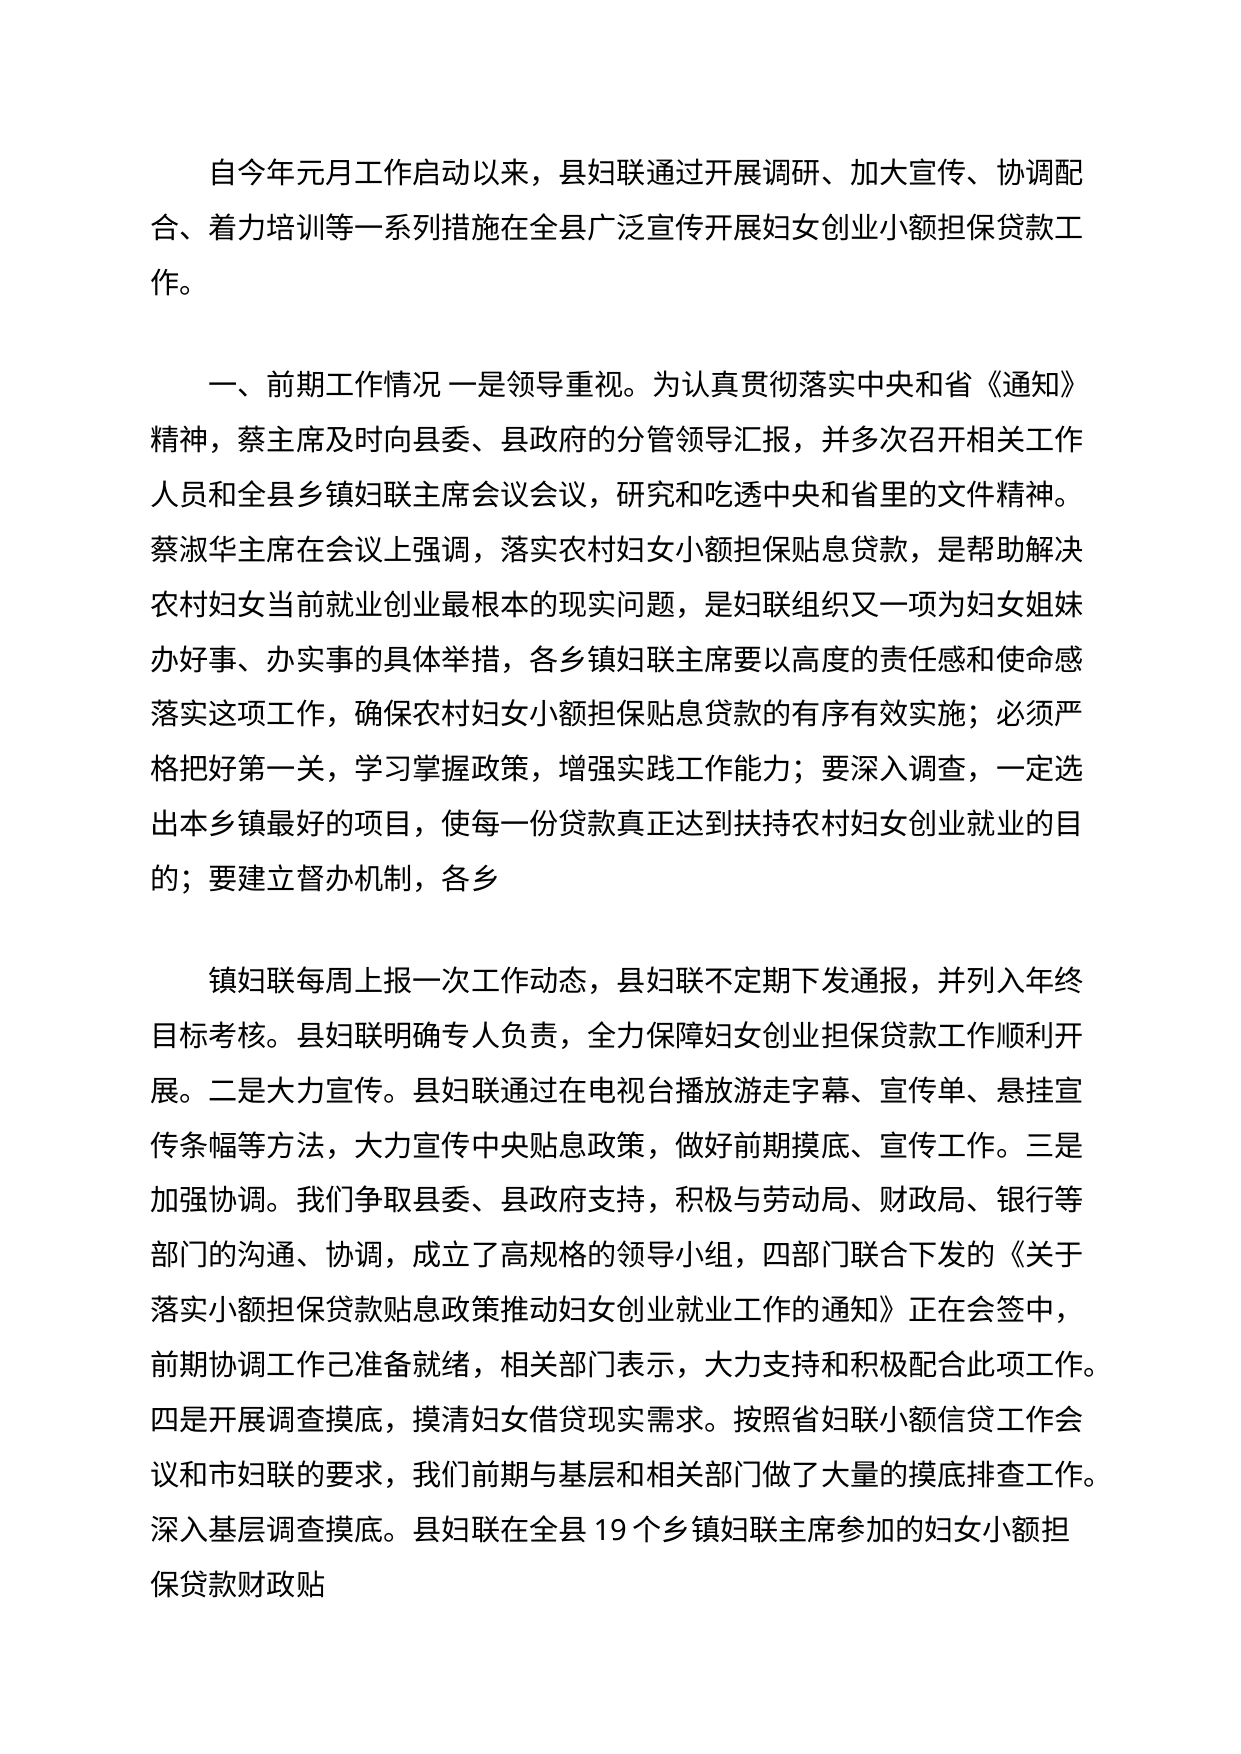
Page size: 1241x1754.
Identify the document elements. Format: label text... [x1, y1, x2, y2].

text 镇妇联每周上报一次工作动态，县妇联不定期下发通报，并列入年终目标考核。县妇联明确专人负责，全力保障妇女创业担保贷款工作顺利开展。二是大力宣传。县妇联通过在电视台播放游走字幕、宣传单、悬挂宣传条幅等方法，大力宣传中央贴息政策，做好前期摸底、宣传工作。三是加强协调。我们争取县委、县政府支持，积极与劳动局、财政局、银行等部门的沟通、协调，成立了高规格的领导小组，四部门联合下发的《关于落实小额担保贷款贴息政策推动妇女创业就业工作的通知》正在会签中，前期协调工作己准备就绪，相关部门表示，大力支持和积极配合此项工作。四是开展调查摸底，摸清妇女借贷现实需求。按照省妇联小额信贷工作会议和市妇联的要求，我们前期与基层和相关部门做了大量的摸底排查工作。深入基层调查摸底。县妇联在全县19个乡镇妇联主席参加的妇女小额担保贷款财政贴 [150, 957, 1090, 1604]
text 一、前期工作情况 一是领导重视。为认真贯彻落实中央和省《通知》精神，蔡主席及时向县委、县政府的分管领导汇报，并多次召开相关工作人员和全县乡镇妇联主席会议会议，研究和吃透中央和省里的文件精神。蔡淑华主席在会议上强调，落实农村妇女小额担保贴息贷款，是帮助解决农村妇女当前就业创业最根本的现实问题，是妇联组织又一项为妇女姐妹办好事、办实事的具体举措，各乡镇妇联主席要以高度的责任感和使命感落实这项工作，确保农村妇女小额担保贴息贷款的有序有效实施；必须严格把好第一关，学习掌握政策，增强实践工作能力；要深入调查，一定选出本乡镇最好的项目，使每一份贷款真正达到扶持农村妇女创业就业的目的；要建立督办机制，各乡 [150, 362, 1090, 898]
text 自今年元月工作启动以来，县妇联通过开展调研、加大宣传、协调配合、着力培训等一系列措施在全县广泛宣传开展妇女创业小额担保贷款工作。 [150, 150, 1090, 302]
